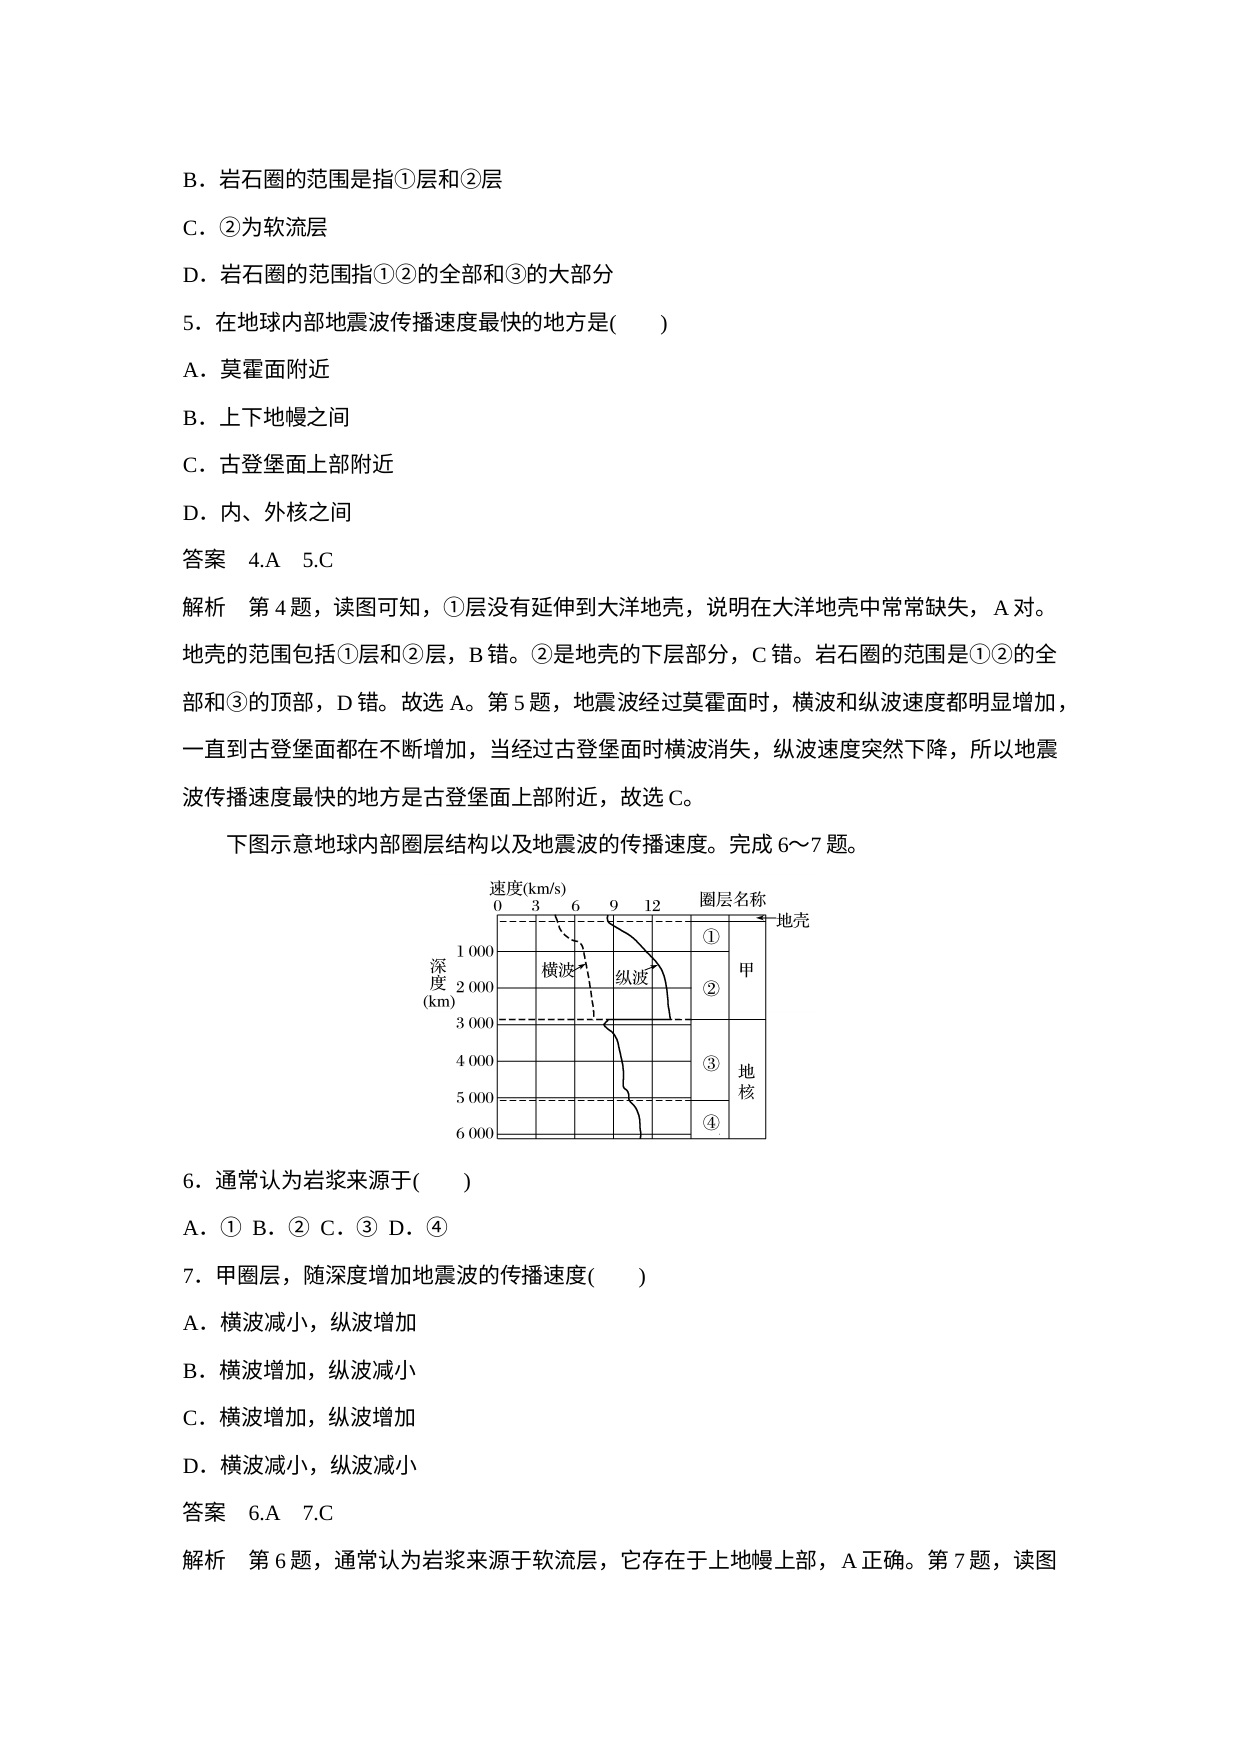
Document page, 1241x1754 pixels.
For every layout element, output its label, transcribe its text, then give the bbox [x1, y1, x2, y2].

text B．上下地幔之间 [183, 399, 1058, 431]
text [183, 1543, 1058, 1574]
text C．②为软流层 [183, 209, 1058, 241]
text C．横波增加，纵波增加 [183, 1400, 1058, 1432]
text A．莫霍面附近 [183, 352, 1058, 384]
text D．内、外核之间 [183, 494, 1058, 526]
text 下图示意地球内部圈层结构以及地震波的传播速度。完成6～7题。 [183, 827, 1058, 859]
text 7．甲圈层，随深度增加地震波的传播速度( ) [183, 1258, 1058, 1289]
text 答案 4.A 5.C [183, 542, 1058, 574]
text 5．在地球内部地震波传播速度最快的地方是( ) [183, 304, 1058, 336]
text A．① B．② C．③ D．④ [183, 1210, 1058, 1242]
text B．横波增加，纵波减小 [183, 1353, 1058, 1384]
text D．横波减小，纵波减小 [183, 1448, 1058, 1479]
text 6．通常认为岩浆来源于( ) [183, 1163, 1058, 1194]
text 解析 第4题，读图可知，①层没有延伸到大洋地壳，说明在大洋地壳中常常缺失，A对。地壳的范围包括①层和②层，B错。②是地壳的下层部分，C错。岩石圈的范围是①②的全部和③的顶部，D错。故选A。第5题，地震波经过莫霍面时，横波和纵波速度都明显增加，一直到古登堡面都在不断增加，当经过古登堡面时横波消失，纵波速度突然下降，所以地震波传播速度最快的地方是古登堡面上部附近，故选C。 [183, 589, 1058, 811]
text B．岩石圈的范围是指①层和②层 [183, 162, 1058, 194]
text 答案 6.A 7.C [183, 1495, 1058, 1527]
text C．古登堡面上部附近 [183, 447, 1058, 479]
text A．横波减小，纵波增加 [183, 1305, 1058, 1337]
picture [423, 874, 817, 1148]
text D．岩石圈的范围指①②的全部和③的大部分 [183, 257, 1058, 289]
